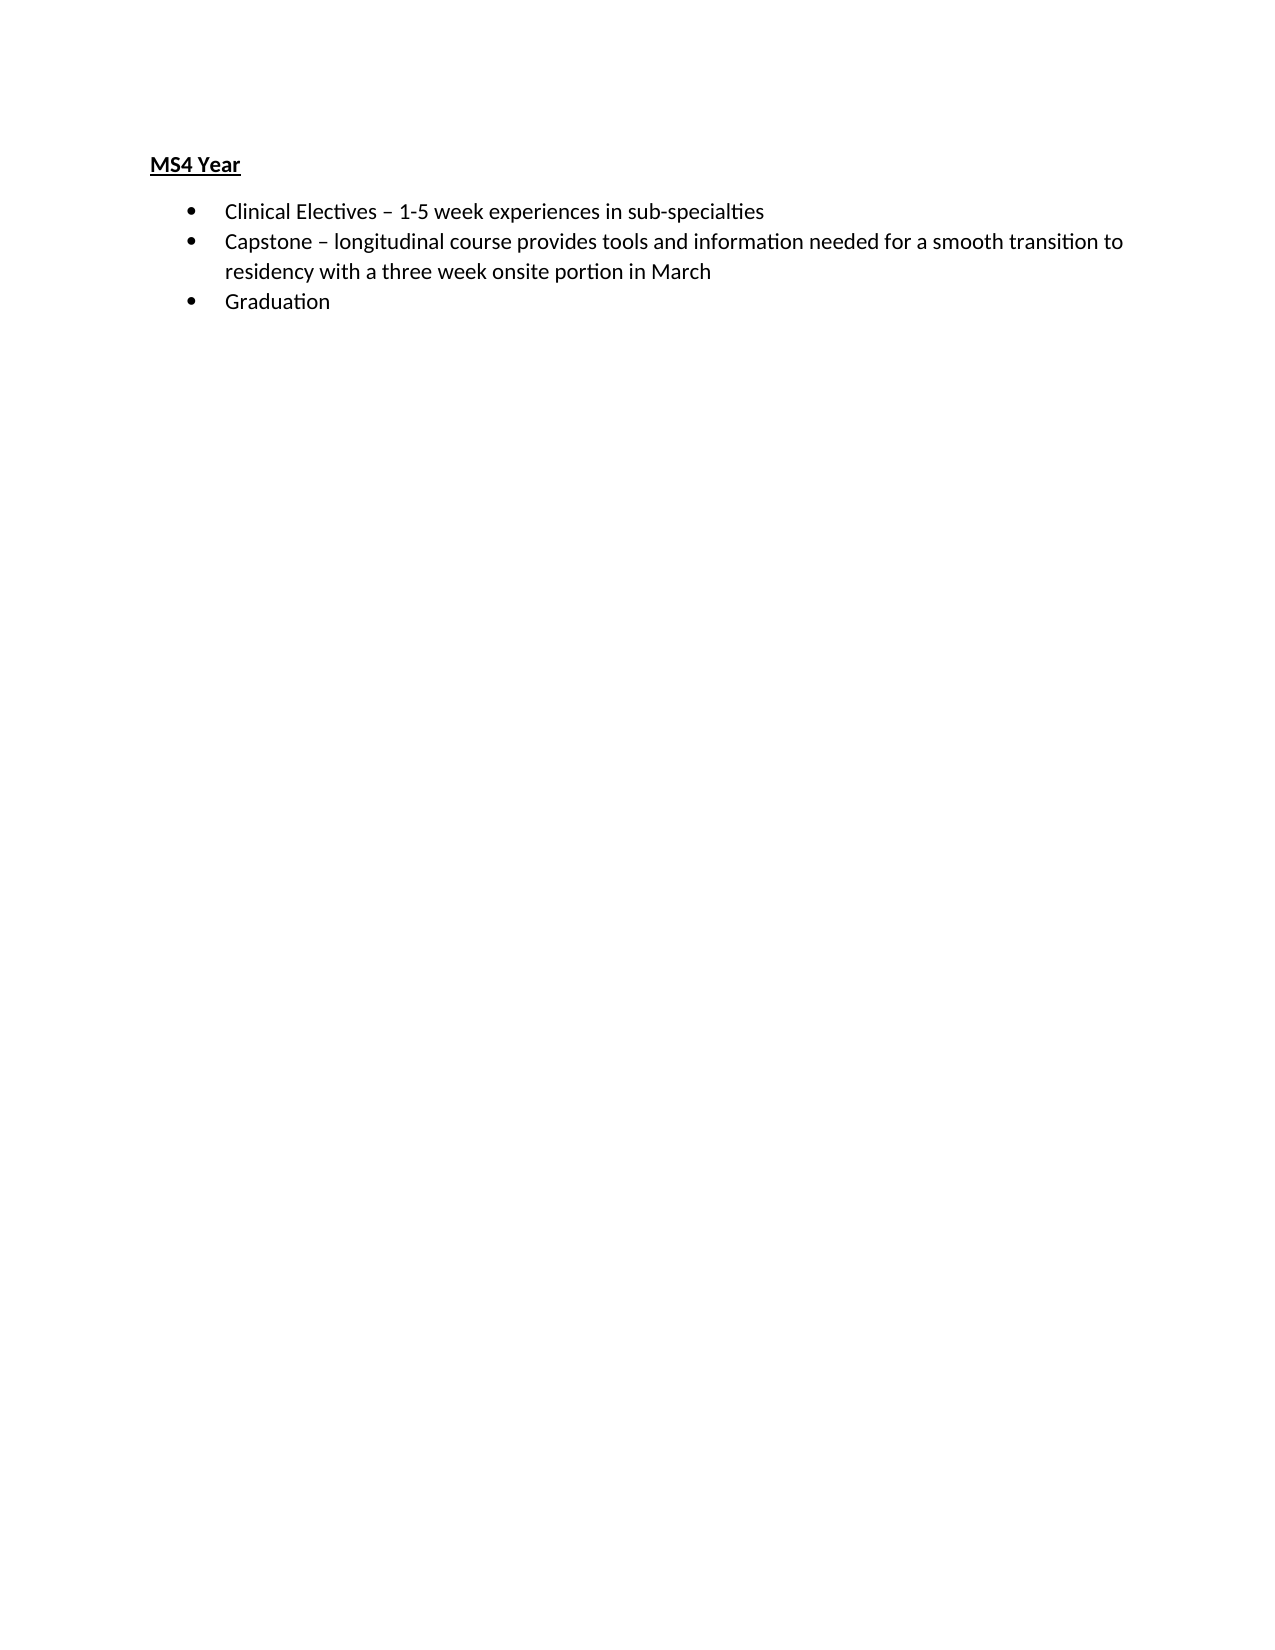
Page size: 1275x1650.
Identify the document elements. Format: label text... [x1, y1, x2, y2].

list Clinical Electives – 1-5 week experiences in sub-specialties [187, 197, 1125, 225]
list Graduation [187, 287, 1125, 316]
list Capstone – longitudinal course provides tools and information needed for a smooth transition to residency with a three week onsite portion in March [187, 227, 1125, 285]
text MS4 Year [150, 150, 1125, 178]
